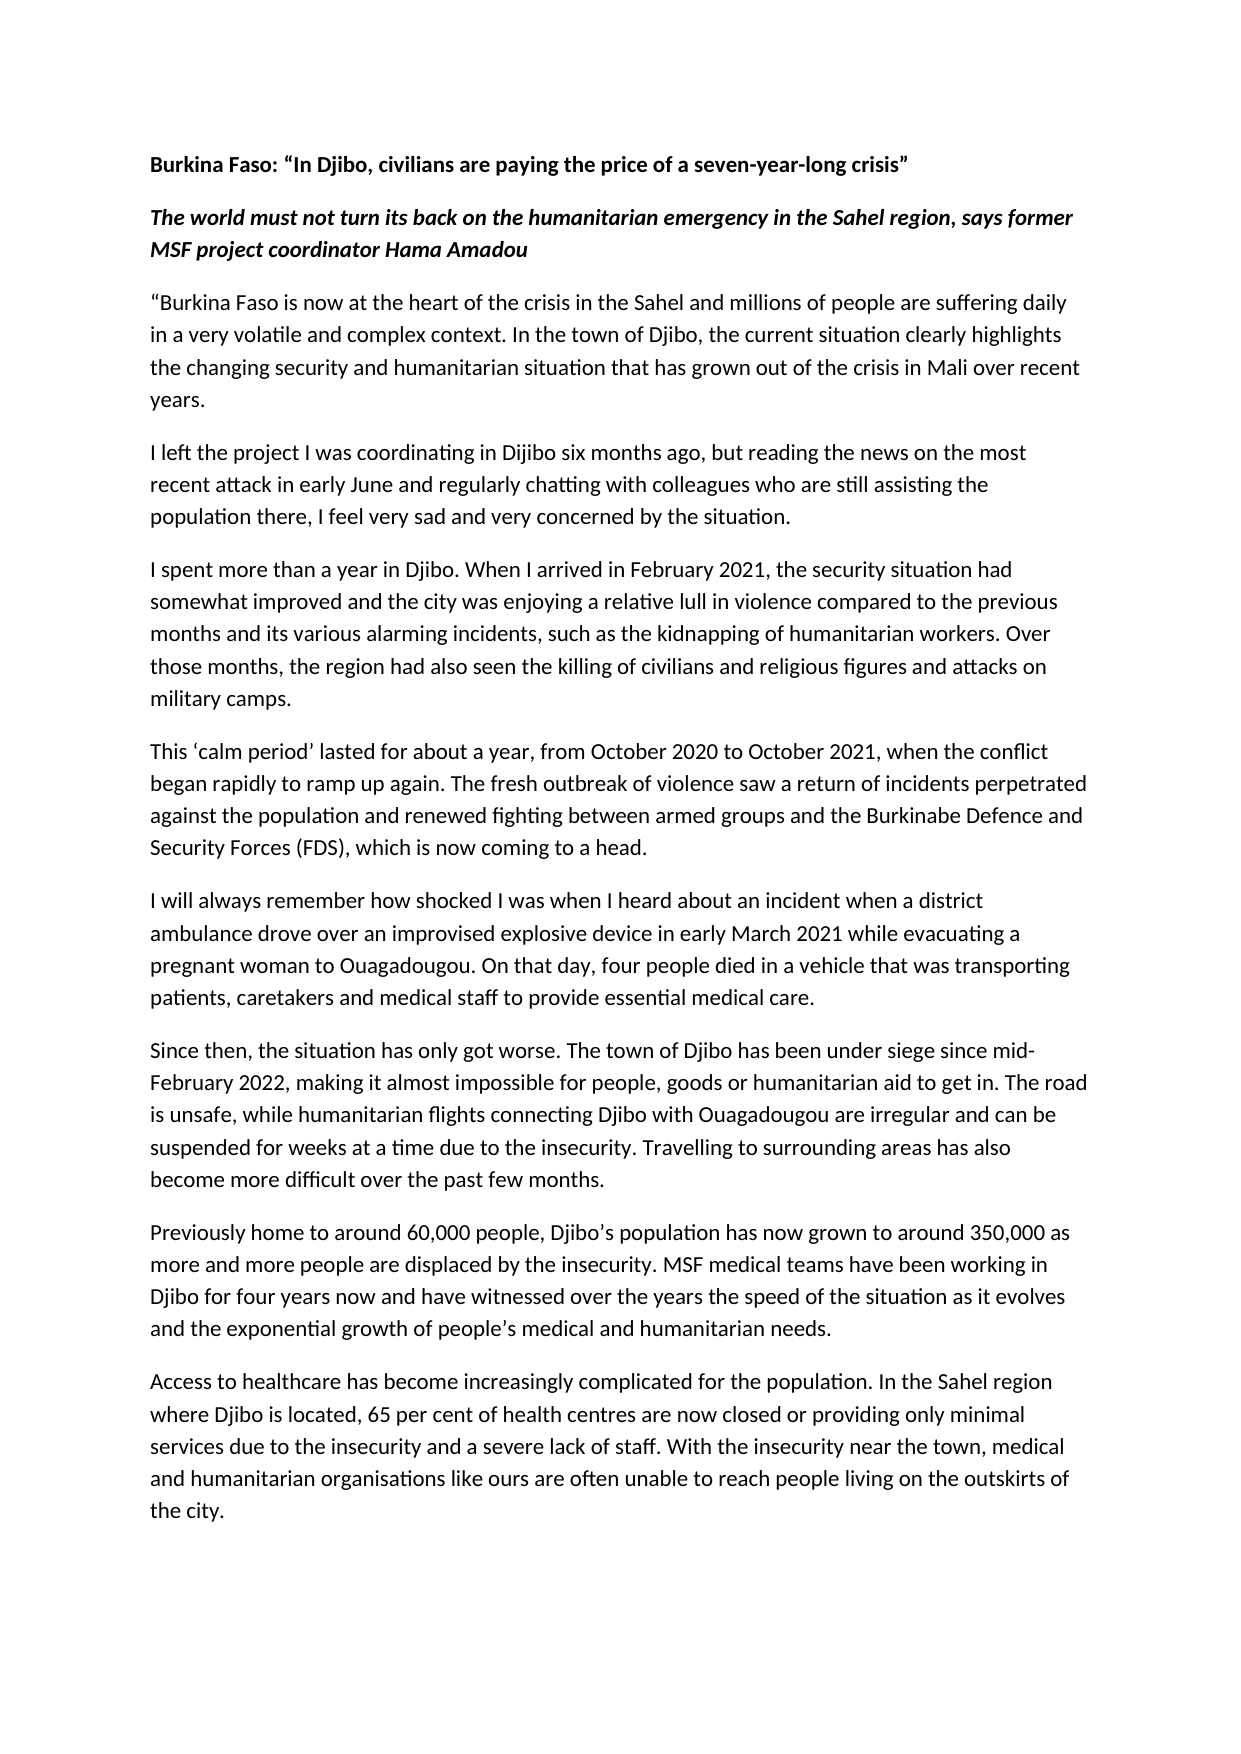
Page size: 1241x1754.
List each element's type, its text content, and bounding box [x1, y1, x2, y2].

text Access to healthcare has become increasingly complicated for the population. In the Sahel region where Djibo is located, 65 per cent of health centres are now closed or providing only minimal services due to the insecurity and a severe lack of staff. With the insecurity near the town, medical and humanitarian organisations like ours are often unable to reach people living on the outskirts of the city. [150, 1367, 1090, 1524]
text I left the project I was coordinating in Dijibo six months ago, but reading the news on the most recent attack in early June and regularly chatting with colleagues who are still assisting the population there, I feel very sad and very concerned by the situation. [150, 438, 1090, 530]
text The world must not turn its back on the humanitarian emergency in the Sahel region, says former MSF project coordinator Hama Amadou [150, 203, 1090, 263]
text Since then, the situation has only got worse. The town of Djibo has been under siege since mid-February 2022, making it almost impossible for people, goods or humanitarian aid to get in. The road is unsafe, while humanitarian flights connecting Djibo with Ouagadougou are irregular and can be suspended for weeks at a time due to the insecurity. Travelling to surrounding areas has also become more difficult over the past few months. [150, 1036, 1090, 1193]
text I will always remember how shocked I was when I heard about an incident when a district ambulance drove over an improvised explosive device in early March 2021 while evacuating a pregnant woman to Ouagadougou. On that day, four people died in a vehicle that was transporting patients, caretakers and medical staff to provide essential medical care. [150, 887, 1090, 1011]
text Burkina Faso: “In Djibo, civilians are paying the price of a seven-year-long crisis” [150, 150, 1090, 178]
text “Burkina Faso is now at the heart of the crisis in the Sahel and millions of people are suffering daily in a very volatile and complex context. In the town of Djibo, the current situation clearly highlights the changing security and humanitarian situation that has grown out of the crisis in Mali over recent years. [150, 288, 1090, 413]
text This ‘calm period’ lasted for about a year, from October 2020 to October 2021, when the conflict began rapidly to ramp up again. The fresh outbreak of violence saw a return of incidents perpetrated against the population and renewed fighting between armed groups and the Burkinabe Defence and Security Forces (FDS), which is now coming to a head. [150, 737, 1090, 862]
text Previously home to around 60,000 people, Djibo’s population has now grown to around 350,000 as more and more people are displaced by the insecurity. MSF medical teams have been working in Djibo for four years now and have witnessed over the years the speed of the situation as it evolves and the exponential growth of people’s medical and humanitarian needs. [150, 1218, 1090, 1342]
text I spent more than a year in Djibo. When I arrived in February 2021, the security situation had somewhat improved and the city was enjoying a relative lull in violence compared to the previous months and its various alarming incidents, such as the kidnapping of humanitarian workers. Over those months, the region had also seen the killing of civilians and religious figures and attacks on military camps. [150, 555, 1090, 712]
